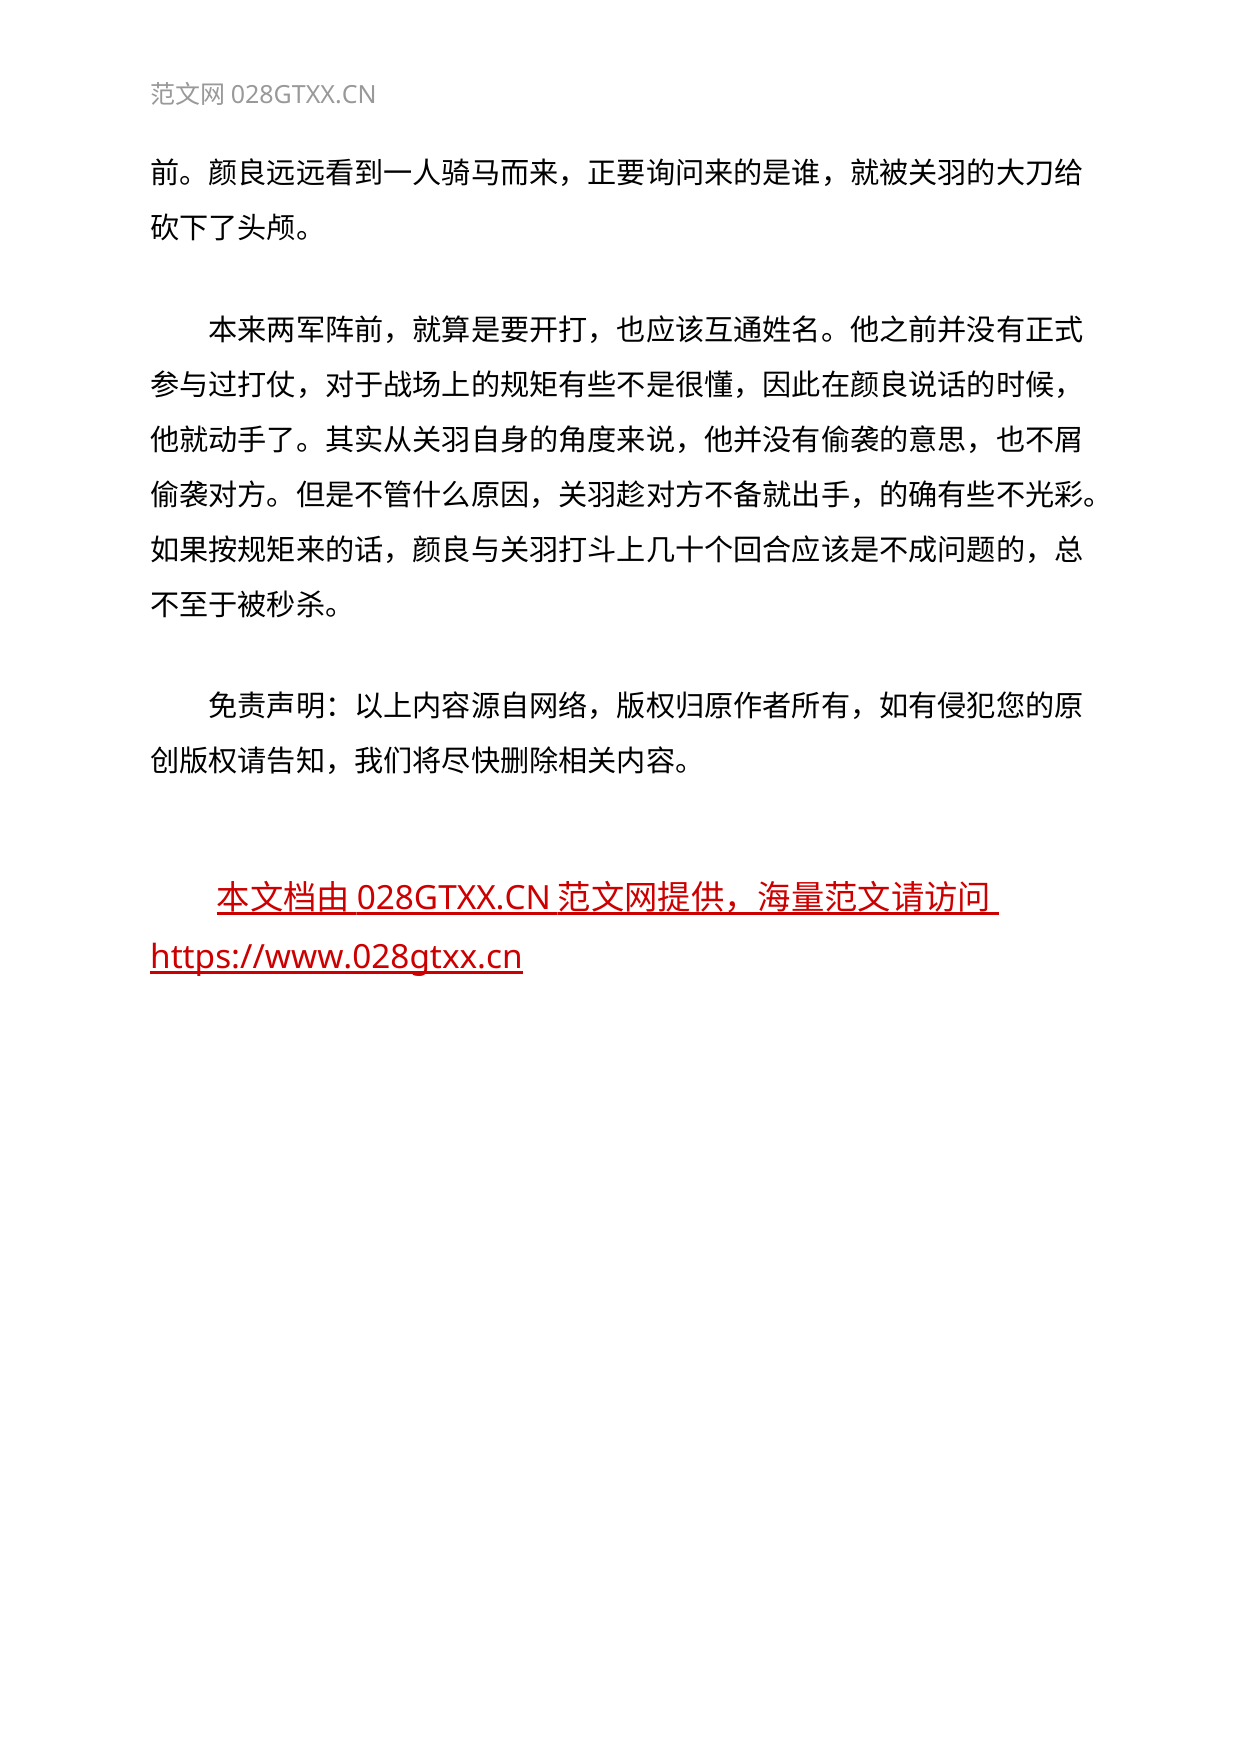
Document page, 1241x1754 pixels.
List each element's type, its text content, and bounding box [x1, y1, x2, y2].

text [150, 150, 1090, 247]
text 本文档由028GTXX.CN范文网提供，海量范文请访问 https://www.028gtxx.cn [150, 871, 1090, 978]
text 免责声明：以上内容源自网络，版权归原作者所有，如有侵犯您的原创版权请告知，我们将尽快删除相关内容。 [150, 683, 1090, 780]
text 本来两军阵前，就算是要开打，也应该互通姓名。他之前并没有正式参与过打仗，对于战场上的规矩有些不是很懂，因此在颜良说话的时候，他就动手了。其实从关羽自身的角度来说，他并没有偷袭的意思，也不屑偷袭对方。但是不管什么原因，关羽趁对方不备就出手，的确有些不光彩。如果按规矩来的话，颜良与关羽打斗上几十个回合应该是不成问题的，总不至于被秒杀。 [150, 307, 1090, 623]
